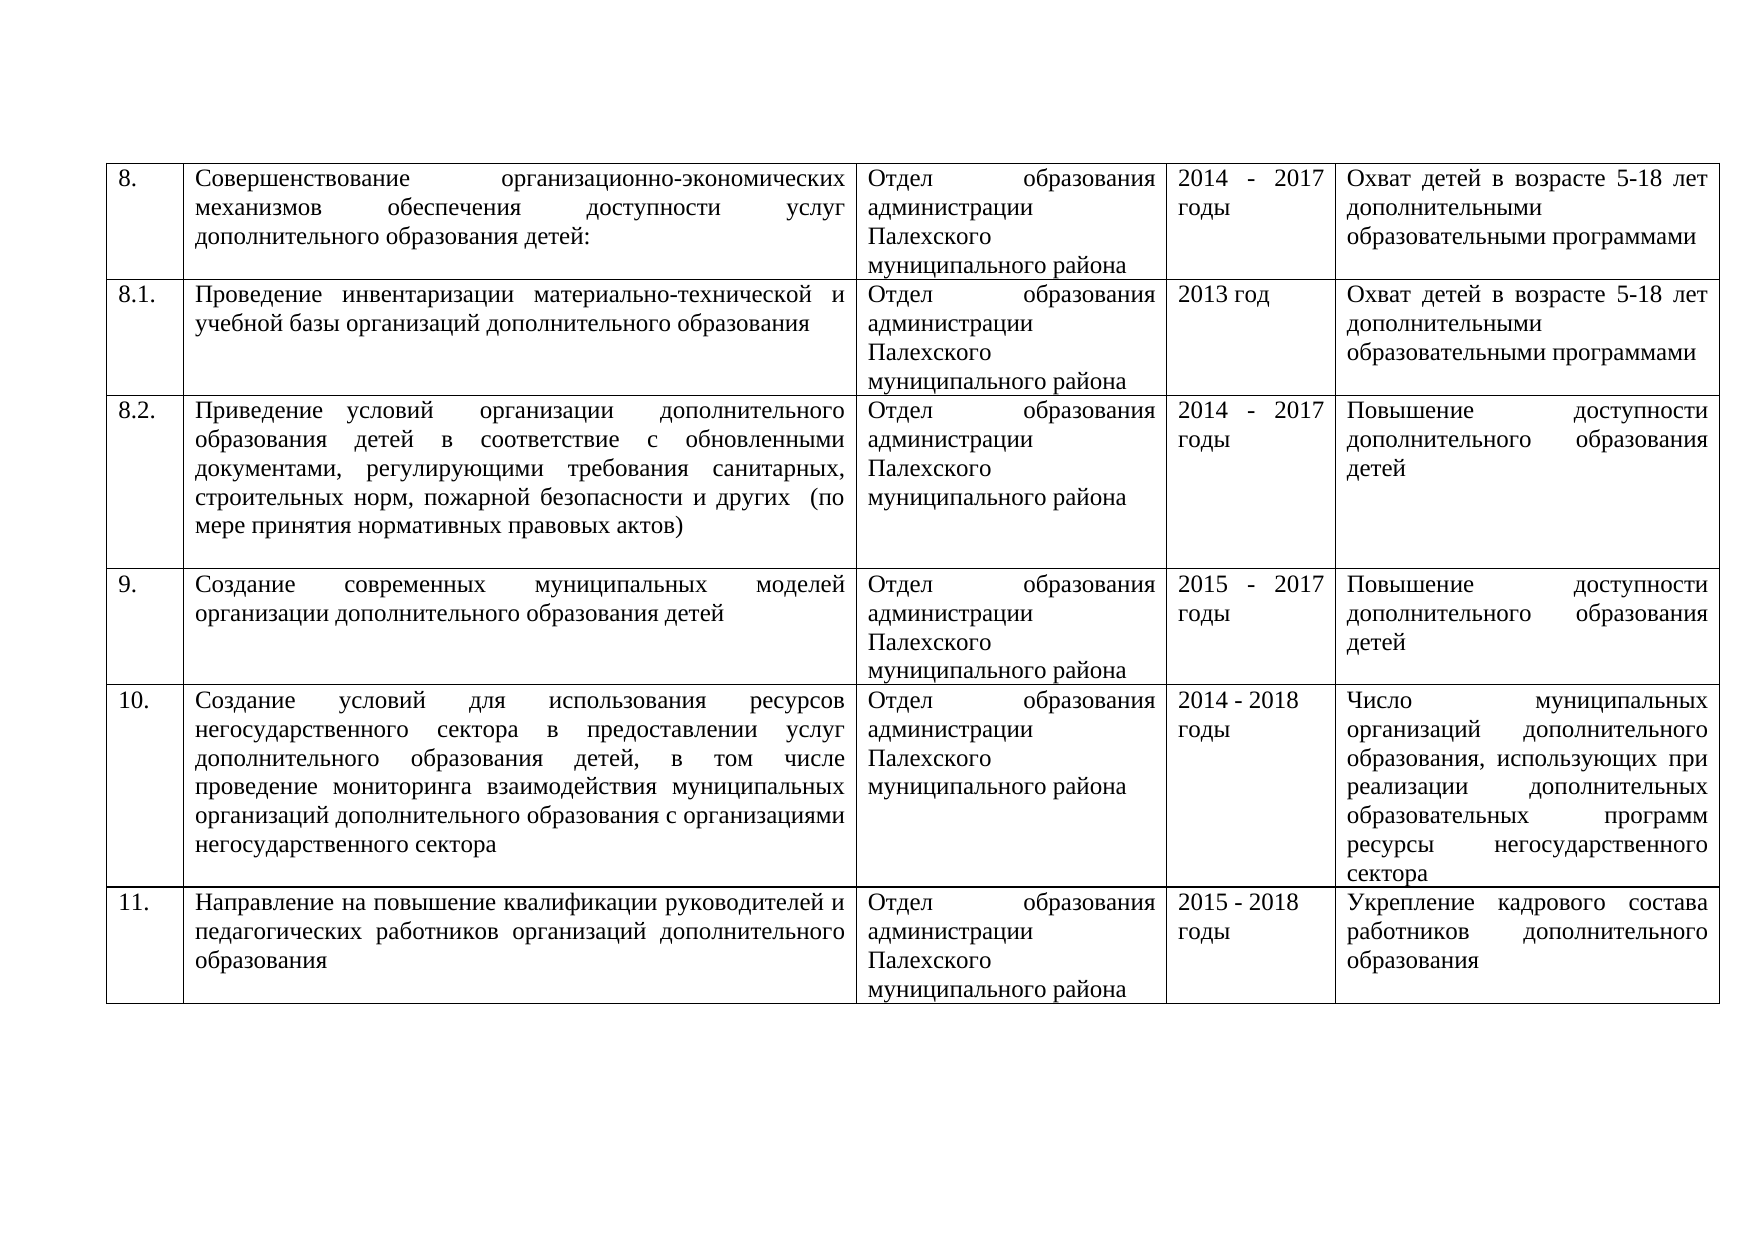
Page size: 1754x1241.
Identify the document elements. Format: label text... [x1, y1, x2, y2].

table_cell Повышение доступности дополнительного образования детей [1336, 396, 1719, 568]
table_cell 8. [107, 164, 183, 278]
table_cell 11. [107, 888, 183, 1002]
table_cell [857, 164, 1166, 278]
table_cell 10. [107, 685, 183, 886]
table_cell 2014 - 2017 годы [1167, 396, 1335, 568]
table_cell Совершенствование организационно-экономических механизмов обеспечения доступности услуг дополнительного образования детей: [184, 164, 856, 278]
table_cell Отдел образования администрации Палехского муниципального района [857, 685, 1166, 886]
table_cell Повышение доступности дополнительного образования детей [1336, 569, 1719, 684]
table_cell Отдел образования администрации Палехского муниципального района [857, 280, 1166, 394]
table_cell 8.2. [107, 396, 183, 568]
table_cell Приведение условий организации дополнительного образования детей в соответствие с обновленными документами, регулирующими требования санитарных, строительных норм, пожарной безопасности и других (по мере принятия нормативных правовых актов) [184, 396, 856, 568]
table_cell Создание современных муниципальных моделей организации дополнительного образования детей [184, 569, 856, 684]
table_cell Создание условий для использования ресурсов негосударственного сектора в предоставлении услуг дополнительного образования детей, в том числе проведение мониторинга взаимодействия муниципальных организаций дополнительного образования с организациями негосударственного сектора [184, 685, 856, 886]
table_cell 2015 - 2018 годы [1167, 888, 1335, 1002]
table_cell 8.1. [107, 280, 183, 394]
table_cell 2014 - 2018 годы [1167, 685, 1335, 886]
table_cell 2013 год [1167, 280, 1335, 394]
table_cell 2015 - 2017 годы [1167, 569, 1335, 684]
table_cell 9. [107, 569, 183, 684]
table_cell Направление на повышение квалификации руководителей и педагогических работников организаций дополнительного образования [184, 888, 856, 1002]
table_cell Число муниципальных организаций дополнительного образования, использующих при реализации дополнительных образовательных программ ресурсы негосударственного сектора [1336, 685, 1719, 886]
table_cell Охват детей в возрасте 5-18 лет дополнительными образовательными программами [1336, 164, 1719, 278]
table_cell 2014 - 2017 годы [1167, 164, 1335, 278]
table_cell Проведение инвентаризации материально-технической и учебной базы организаций дополнительного образования [184, 280, 856, 394]
table_cell Укрепление кадрового состава работников дополнительного образования [1336, 888, 1719, 1002]
table_cell Охват детей в возрасте 5-18 лет дополнительными образовательными программами [1336, 280, 1719, 394]
table_cell Отдел образования администрации Палехского муниципального района [857, 396, 1166, 568]
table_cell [857, 888, 1166, 1002]
table_cell Отдел образования администрации Палехского муниципального района [857, 569, 1166, 684]
